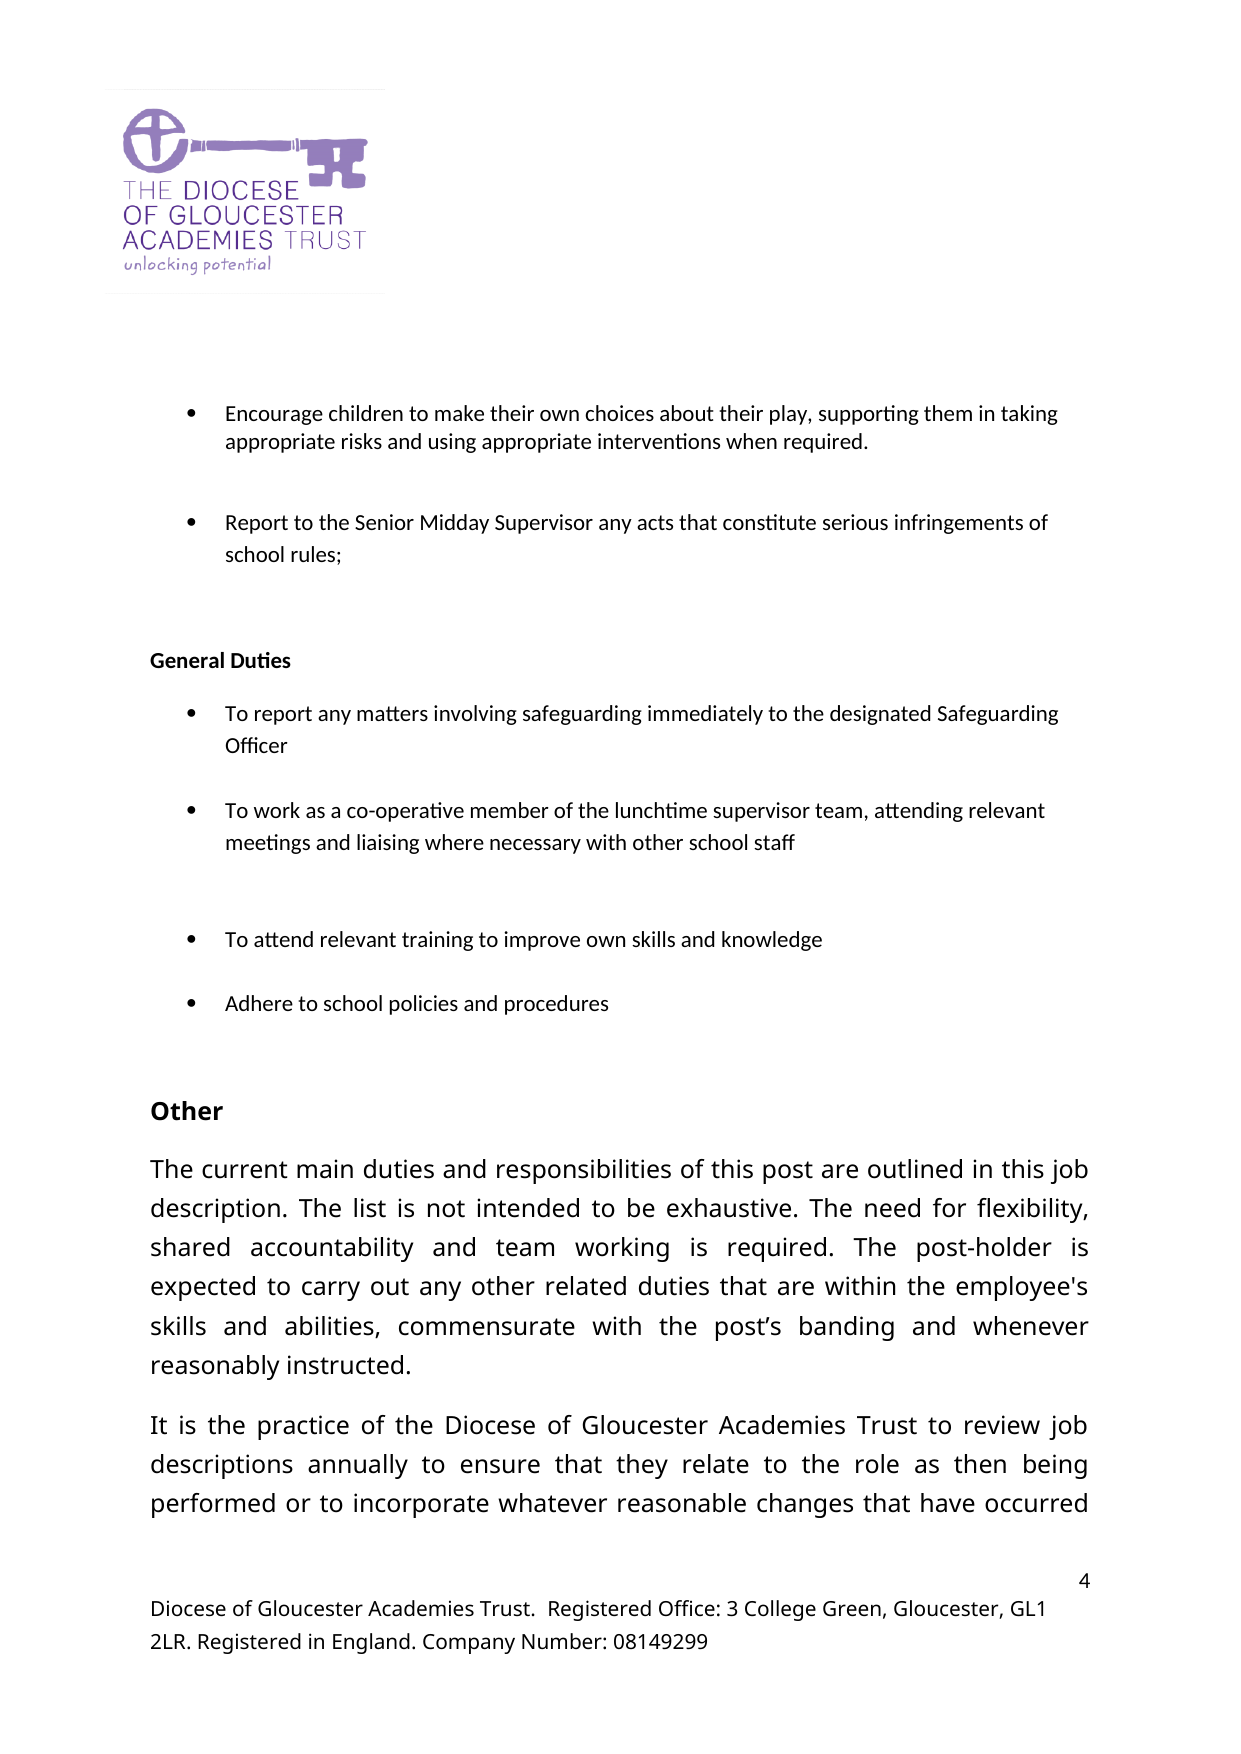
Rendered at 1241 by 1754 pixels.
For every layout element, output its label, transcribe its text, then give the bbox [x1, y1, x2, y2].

list To report any matters involving safeguarding immediately to the designated Safeguarding Officer [187, 699, 1090, 760]
text The current main duties and responsibilities of this post are outlined in this job description. The list is not intended to be exhaustive. The need for flexibility, shared accountability and team working is required. The post-holder is expected to carry out any other related duties that are within the employee's skills and abilities, commensurate with the post’s banding and whenever reasonably instructed. [150, 1151, 1090, 1381]
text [150, 1407, 1090, 1520]
list Encourage children to make their own choices about their play, supporting them in taking appropriate risks and using appropriate interventions when required. [187, 399, 1090, 455]
list Report to the Senior Midday Supervisor any acts that constitute serious infringements of school rules; [187, 508, 1090, 568]
text General Duties [150, 646, 1090, 674]
picture [104, 89, 385, 294]
list To attend relevant training to improve own skills and knowledge [187, 925, 1090, 953]
list Adhere to school policies and procedures [187, 989, 1090, 1017]
list To work as a co-operative member of the lunchtime supervisor team, attending relevant meetings and liaising where necessary with other school staff [187, 796, 1090, 856]
text Other [150, 1093, 1090, 1127]
